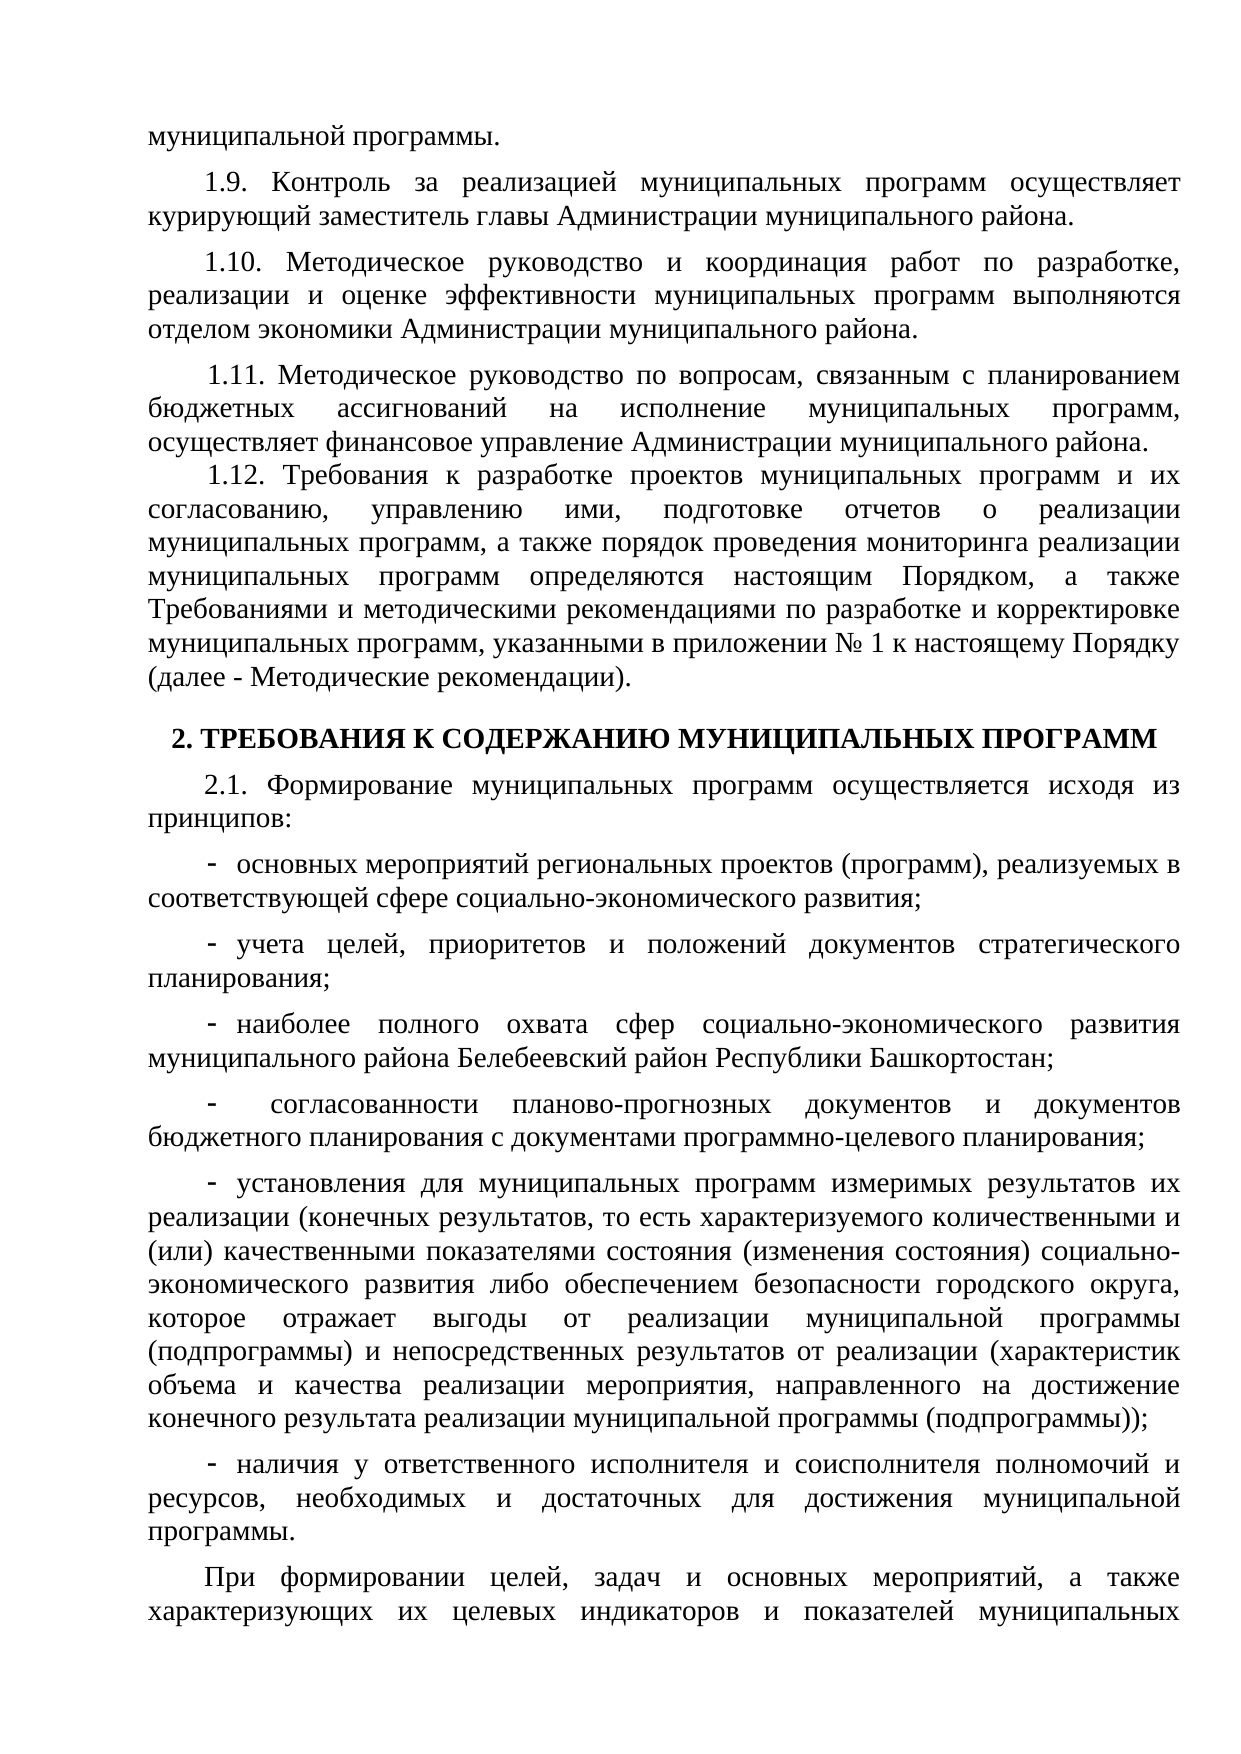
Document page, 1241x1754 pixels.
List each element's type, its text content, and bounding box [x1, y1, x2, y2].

text 1.10. Методическое руководство и координация работ по разработке, реализации и оценке эффективности муниципальных программ выполняются отделом экономики Администрации муниципального района. [148, 244, 1181, 344]
list установления для муниципальных программ измеримых результатов их реализации (конечных результатов, то есть характеризуемого количественными и (или) качественными показателями состояния (изменения состояния) социально-экономического развития либо обеспечением безопасности городского округа, которое отражает выгоды от реализации муниципальной программы (подпрограммы) и непосредственных результатов от реализации (характеристик объема и качества реализации мероприятия, направленного на достижение конечного результата реализации муниципальной программы (подпрограммы)); [148, 1165, 1181, 1434]
text 1.9. Контроль за реализацией муниципальных программ осуществляет курирующий заместитель главы Администрации муниципального района. [148, 164, 1181, 231]
list учета целей, приоритетов и положений документов стратегического планирования; [148, 926, 1181, 993]
text 1.11. Методическое руководство по вопросам, связанным с планированием бюджетных ассигнований на исполнение муниципальных программ, осуществляет финансовое управление Администрации муниципального района. [148, 357, 1181, 457]
list наличия у ответственного исполнителя и соисполнителя полномочий и ресурсов, необходимых и достаточных для достижения муниципальной программы. [148, 1446, 1181, 1547]
list согласованности планово-прогнозных документов и документов бюджетного планирования с документами программно-целевого планирования; [148, 1086, 1181, 1153]
text 1.12. Требования к разработке проектов муниципальных программ и их согласованию, управлению ими, подготовке отчетов о реализации муниципальных программ, а также порядок проведения мониторинга реализации муниципальных программ определяются настоящим Порядком, а также Требованиями и методическими рекомендациями по разработке и корректировке муниципальных программ, указанными в приложении № 1 к настоящему Порядку (далее - Методические рекомендации). [148, 457, 1181, 692]
list наиболее полного охвата сфер социально-экономического развития муниципального района Белебеевский район Республики Башкортостан; [148, 1006, 1181, 1073]
title 2. ТРЕБОВАНИЯ К СОДЕРЖАНИЮ МУНИЦИПАЛЬНЫХ ПРОГРАММ [148, 721, 1181, 754]
list основных мероприятий региональных проектов (программ), реализуемых в соответствующей сфере социально-экономического развития; [148, 847, 1181, 914]
text 2.1. Формирование муниципальных программ осуществляется исходя из принципов: [148, 767, 1181, 834]
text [148, 1559, 1181, 1627]
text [148, 118, 1181, 152]
